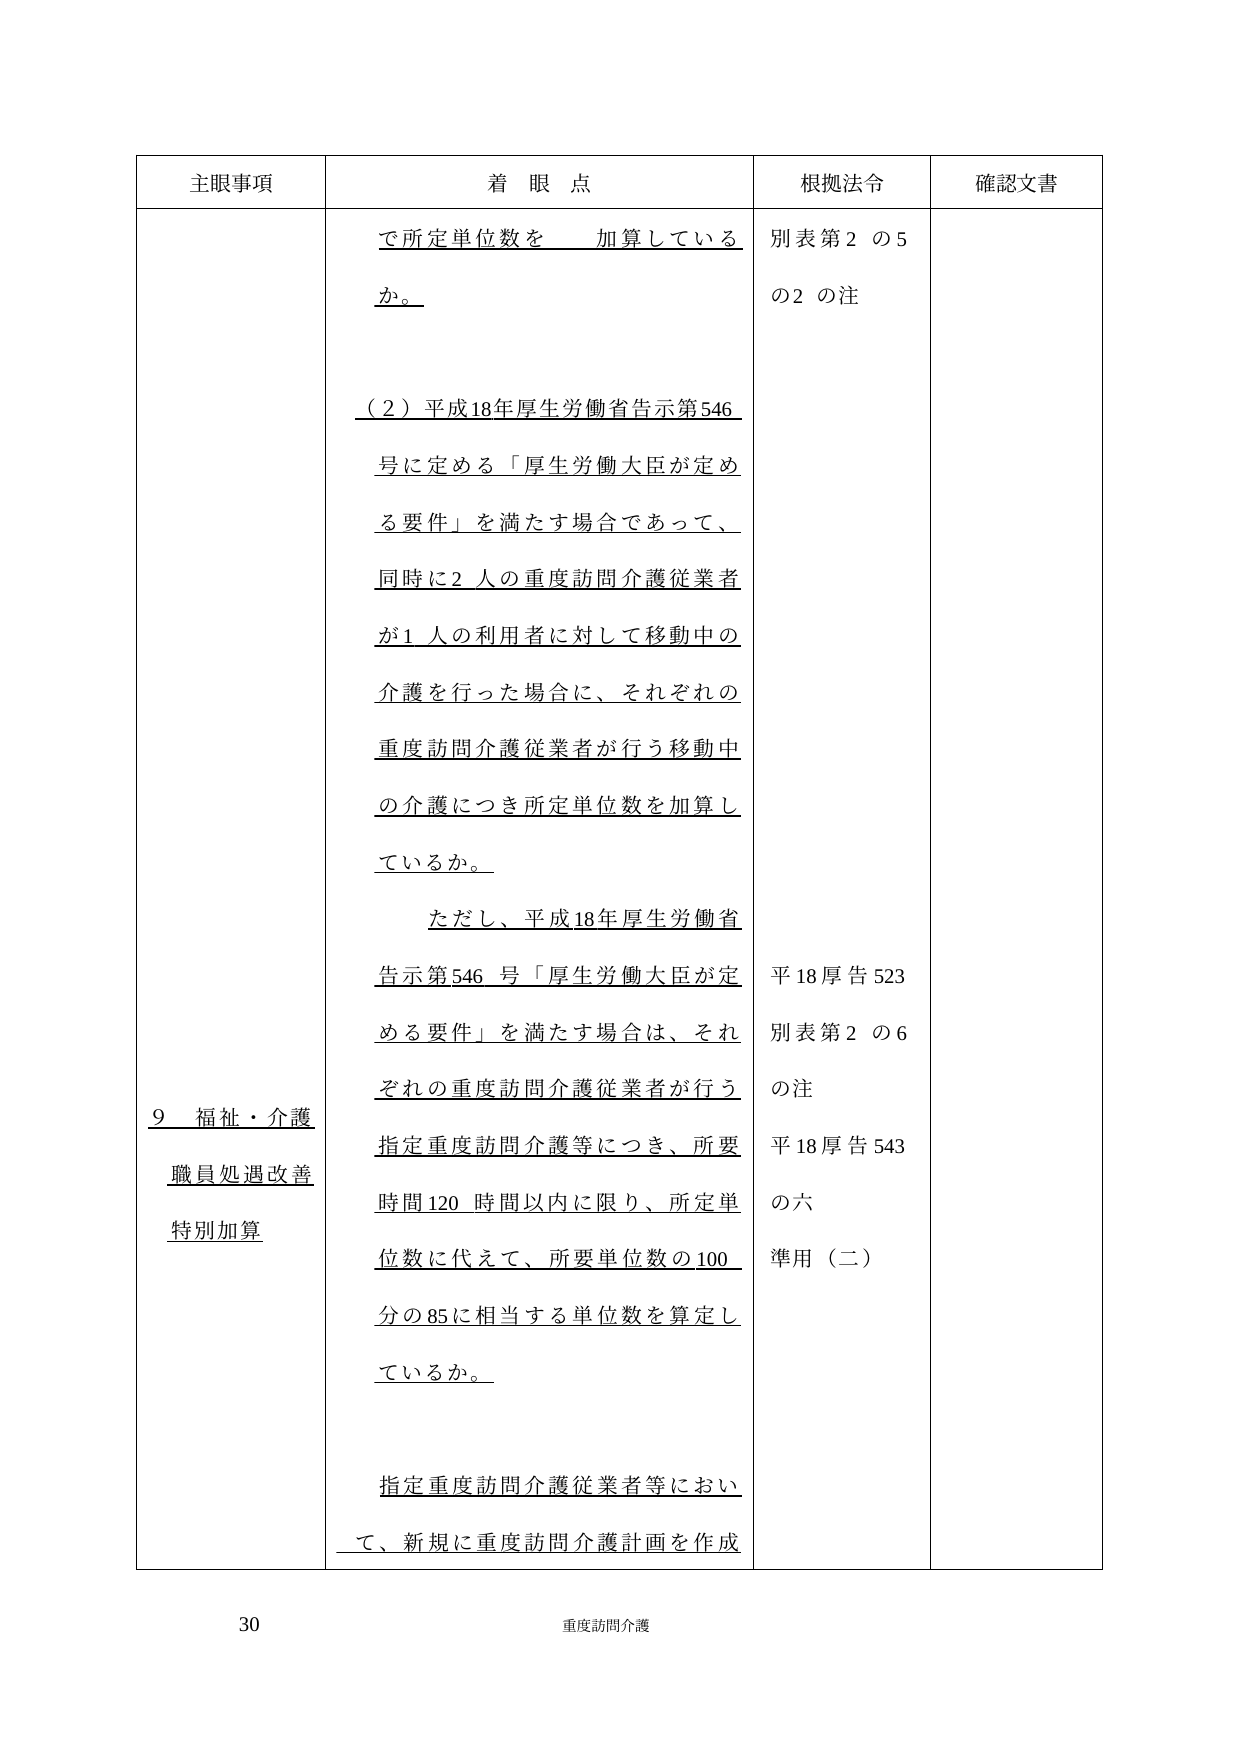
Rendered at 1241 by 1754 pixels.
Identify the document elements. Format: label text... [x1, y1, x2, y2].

table_header 着 眼 点 [326, 156, 753, 208]
table_header 根拠法令 [754, 156, 930, 208]
table_header 主眼事項 [137, 156, 325, 208]
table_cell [931, 209, 1102, 1569]
table_header 確認文書 [931, 156, 1102, 208]
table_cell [326, 209, 753, 1569]
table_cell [754, 209, 930, 1569]
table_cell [137, 209, 325, 1569]
